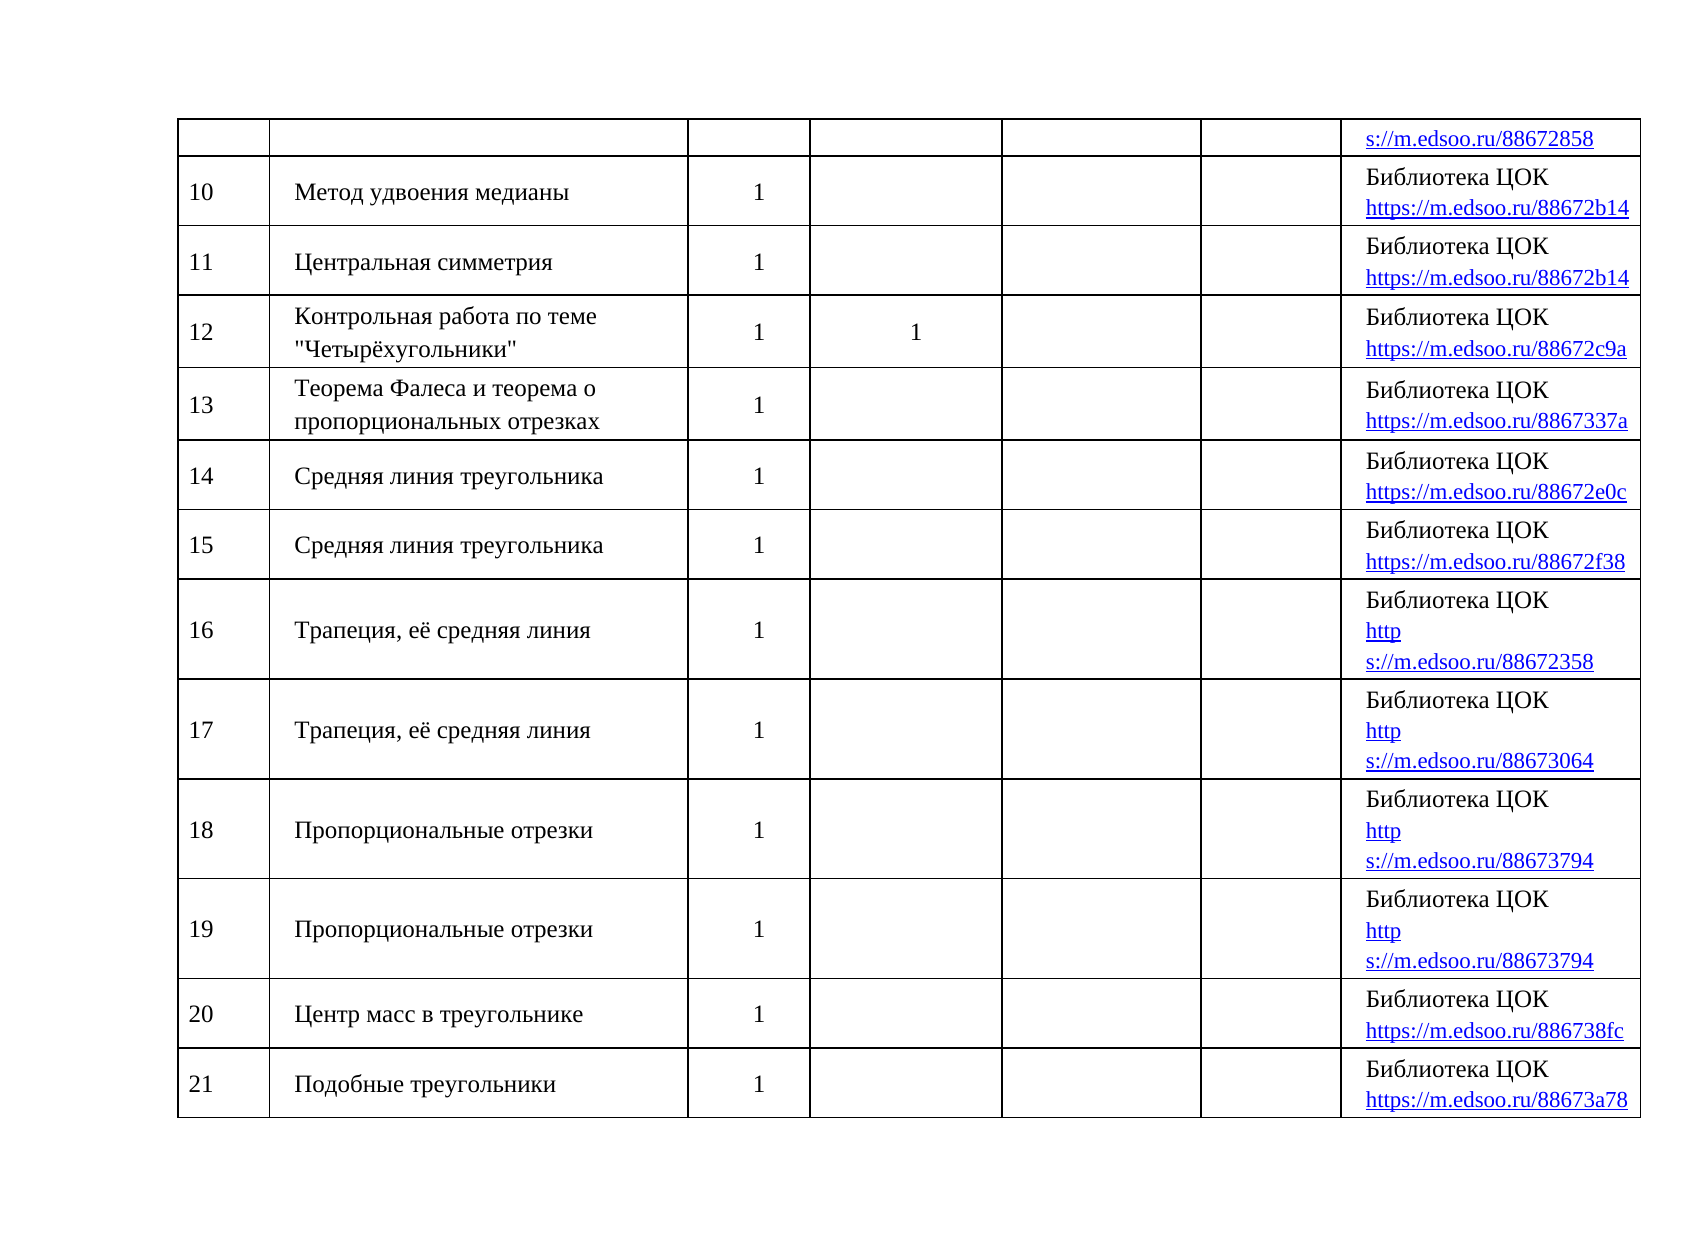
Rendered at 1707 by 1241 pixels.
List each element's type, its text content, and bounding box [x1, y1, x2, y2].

table_cell [1202, 580, 1340, 678]
table_cell Библиотека ЦОК https://m.edsoo.ru/88672b14 [1342, 226, 1640, 294]
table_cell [270, 120, 687, 155]
table_cell Библиотека ЦОК https://m.edsoo.ru/88672f38 [1342, 510, 1640, 578]
table_cell [1202, 296, 1340, 367]
table_cell Центр масс в треугольнике [270, 979, 687, 1047]
table_cell [811, 879, 1001, 977]
table_cell 1 [689, 157, 809, 225]
table_cell Библиотека ЦОК https://m.edsoo.ru/88672358 [1342, 580, 1640, 678]
table_cell Средняя линия треугольника [270, 441, 687, 509]
table_cell Библиотека ЦОК https://m.edsoo.ru/88672b14 [1342, 157, 1640, 225]
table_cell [1342, 120, 1640, 155]
table_cell [811, 157, 1001, 225]
table_cell [1202, 226, 1340, 294]
table_cell [1003, 368, 1200, 439]
table_cell Метод удвоения медианы [270, 157, 687, 225]
table_cell [1003, 157, 1200, 225]
table_cell Подобные треугольники [270, 1049, 687, 1117]
table_cell 16 [179, 580, 269, 678]
table_cell [1003, 296, 1200, 367]
table_cell Библиотека ЦОК https://m.edsoo.ru/88672e0c [1342, 441, 1640, 509]
table_cell [1202, 368, 1340, 439]
table_cell [811, 979, 1001, 1047]
table_cell 1 [689, 368, 809, 439]
table_cell 15 [179, 510, 269, 578]
table_cell [811, 226, 1001, 294]
table_cell 19 [179, 879, 269, 977]
table_cell 1 [811, 296, 1001, 367]
table_cell 10 [179, 157, 269, 225]
table_cell [811, 510, 1001, 578]
table_cell 13 [179, 368, 269, 439]
table_cell [1202, 157, 1340, 225]
table_cell 17 [179, 680, 269, 778]
table_cell [811, 580, 1001, 678]
table_cell [811, 680, 1001, 778]
table_cell [1003, 580, 1200, 678]
table_cell [1003, 680, 1200, 778]
table_cell Библиотека ЦОК https://m.edsoo.ru/88673794 [1342, 879, 1640, 977]
table_cell [1202, 780, 1340, 878]
table_cell Пропорциональные отрезки [270, 780, 687, 878]
table_cell [1202, 680, 1340, 778]
table_cell Библиотека ЦОК https://m.edsoo.ru/88673a78 [1342, 1049, 1640, 1117]
table_cell 11 [179, 226, 269, 294]
table_cell Пропорциональные отрезки [270, 879, 687, 977]
table_cell Трапеция, её средняя линия [270, 680, 687, 778]
table_cell Библиотека ЦОК https://m.edsoo.ru/886738fc [1342, 979, 1640, 1047]
table_cell 1 [689, 1049, 809, 1117]
table_cell [1003, 1049, 1200, 1117]
table_cell Центральная симметрия [270, 226, 687, 294]
table_cell 12 [179, 296, 269, 367]
table_cell 1 [689, 120, 809, 155]
table_cell 18 [179, 780, 269, 878]
table_cell 1 [689, 780, 809, 878]
table_cell Библиотека ЦОК https://m.edsoo.ru/8867337a [1342, 368, 1640, 439]
table_cell 1 [689, 879, 809, 977]
table_cell [1202, 441, 1340, 509]
table_cell [811, 780, 1001, 878]
table_cell [1003, 879, 1200, 977]
table_cell [1202, 879, 1340, 977]
table_cell [811, 1049, 1001, 1117]
table_cell [1003, 226, 1200, 294]
table_cell [1003, 979, 1200, 1047]
table_cell [811, 441, 1001, 509]
table_cell 21 [179, 1049, 269, 1117]
table_cell Библиотека ЦОК https://m.edsoo.ru/88672c9a [1342, 296, 1640, 367]
table_cell Контрольная работа по теме "Четырёхугольники" [270, 296, 687, 367]
table_cell [1003, 510, 1200, 578]
table_cell [1202, 120, 1340, 155]
table_cell 1 [689, 226, 809, 294]
table_cell 14 [179, 441, 269, 509]
table_cell 1 [689, 580, 809, 678]
table_cell 1 [689, 510, 809, 578]
table_cell [1003, 780, 1200, 878]
table_cell 1 [689, 296, 809, 367]
table_cell 1 [689, 979, 809, 1047]
table_cell [811, 120, 1001, 155]
table_cell Библиотека ЦОК https://m.edsoo.ru/88673794 [1342, 780, 1640, 878]
table_cell Средняя линия треугольника [270, 510, 687, 578]
table_cell [811, 368, 1001, 439]
table_cell [1003, 441, 1200, 509]
table_cell Теорема Фалеса и теорема о пропорциональных отрезках [270, 368, 687, 439]
table_cell 20 [179, 979, 269, 1047]
table_cell 1 [689, 441, 809, 509]
table_cell Трапеция, её средняя линия [270, 580, 687, 678]
table_cell [1202, 510, 1340, 578]
table_cell 1 [689, 680, 809, 778]
table_cell [1003, 120, 1200, 155]
table_cell [1202, 979, 1340, 1047]
table_cell 9 [179, 120, 269, 155]
table_cell [1202, 1049, 1340, 1117]
table_cell Библиотека ЦОК https://m.edsoo.ru/88673064 [1342, 680, 1640, 778]
